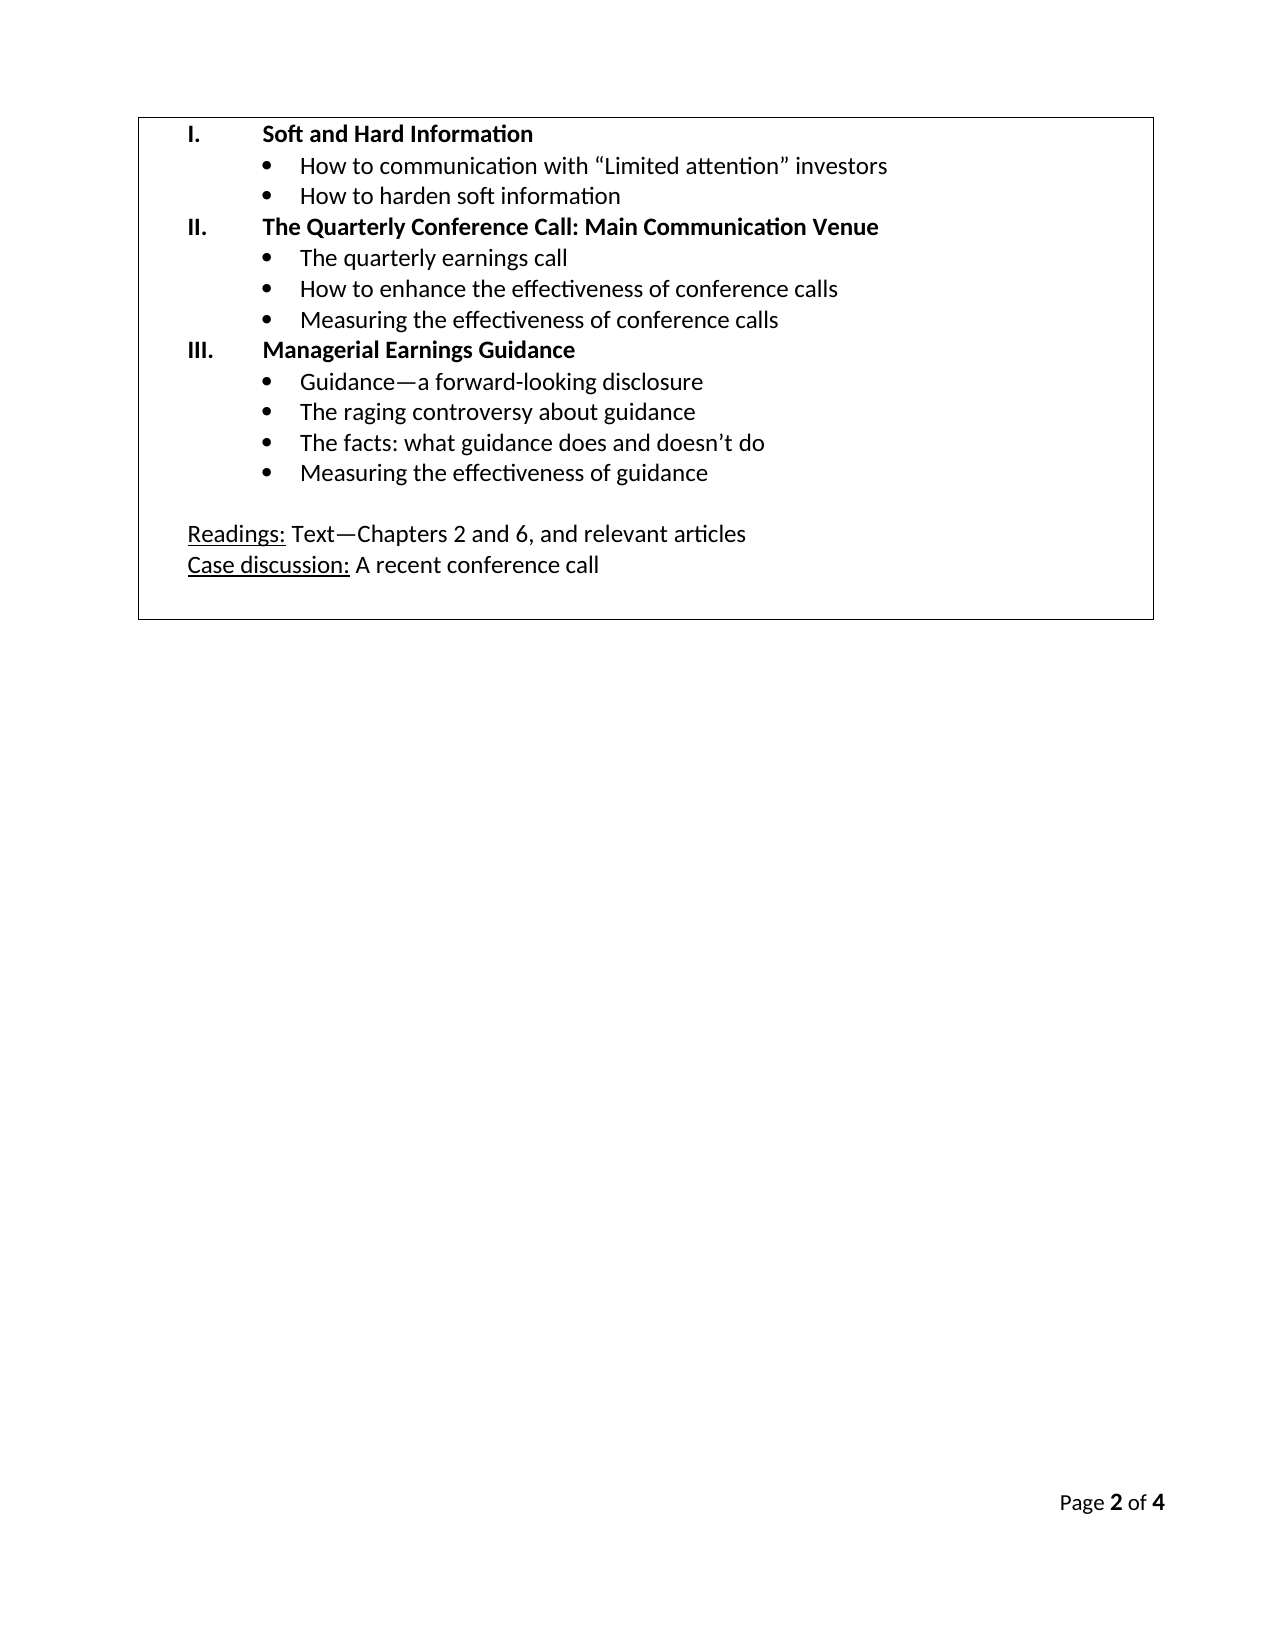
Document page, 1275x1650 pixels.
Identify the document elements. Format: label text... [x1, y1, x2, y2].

table_cell Soft and Hard Information How to communication with “Limited attention” investors How to harden soft information The Quarterly Conference Call: Main Communication Venue The quarterly earnings call How to enhance the effectiveness of conference calls Measuring the effectiveness of conference calls Managerial Earnings Guidance Guidance—a forward-looking disclosure The raging controversy about guidance The facts: what guidance does and doesn’t do Measuring the effectiveness of guidance Readings: Text—Chapters 2 and 6, and relevant articles Case discussion: A recent conference call [139, 118, 1153, 618]
